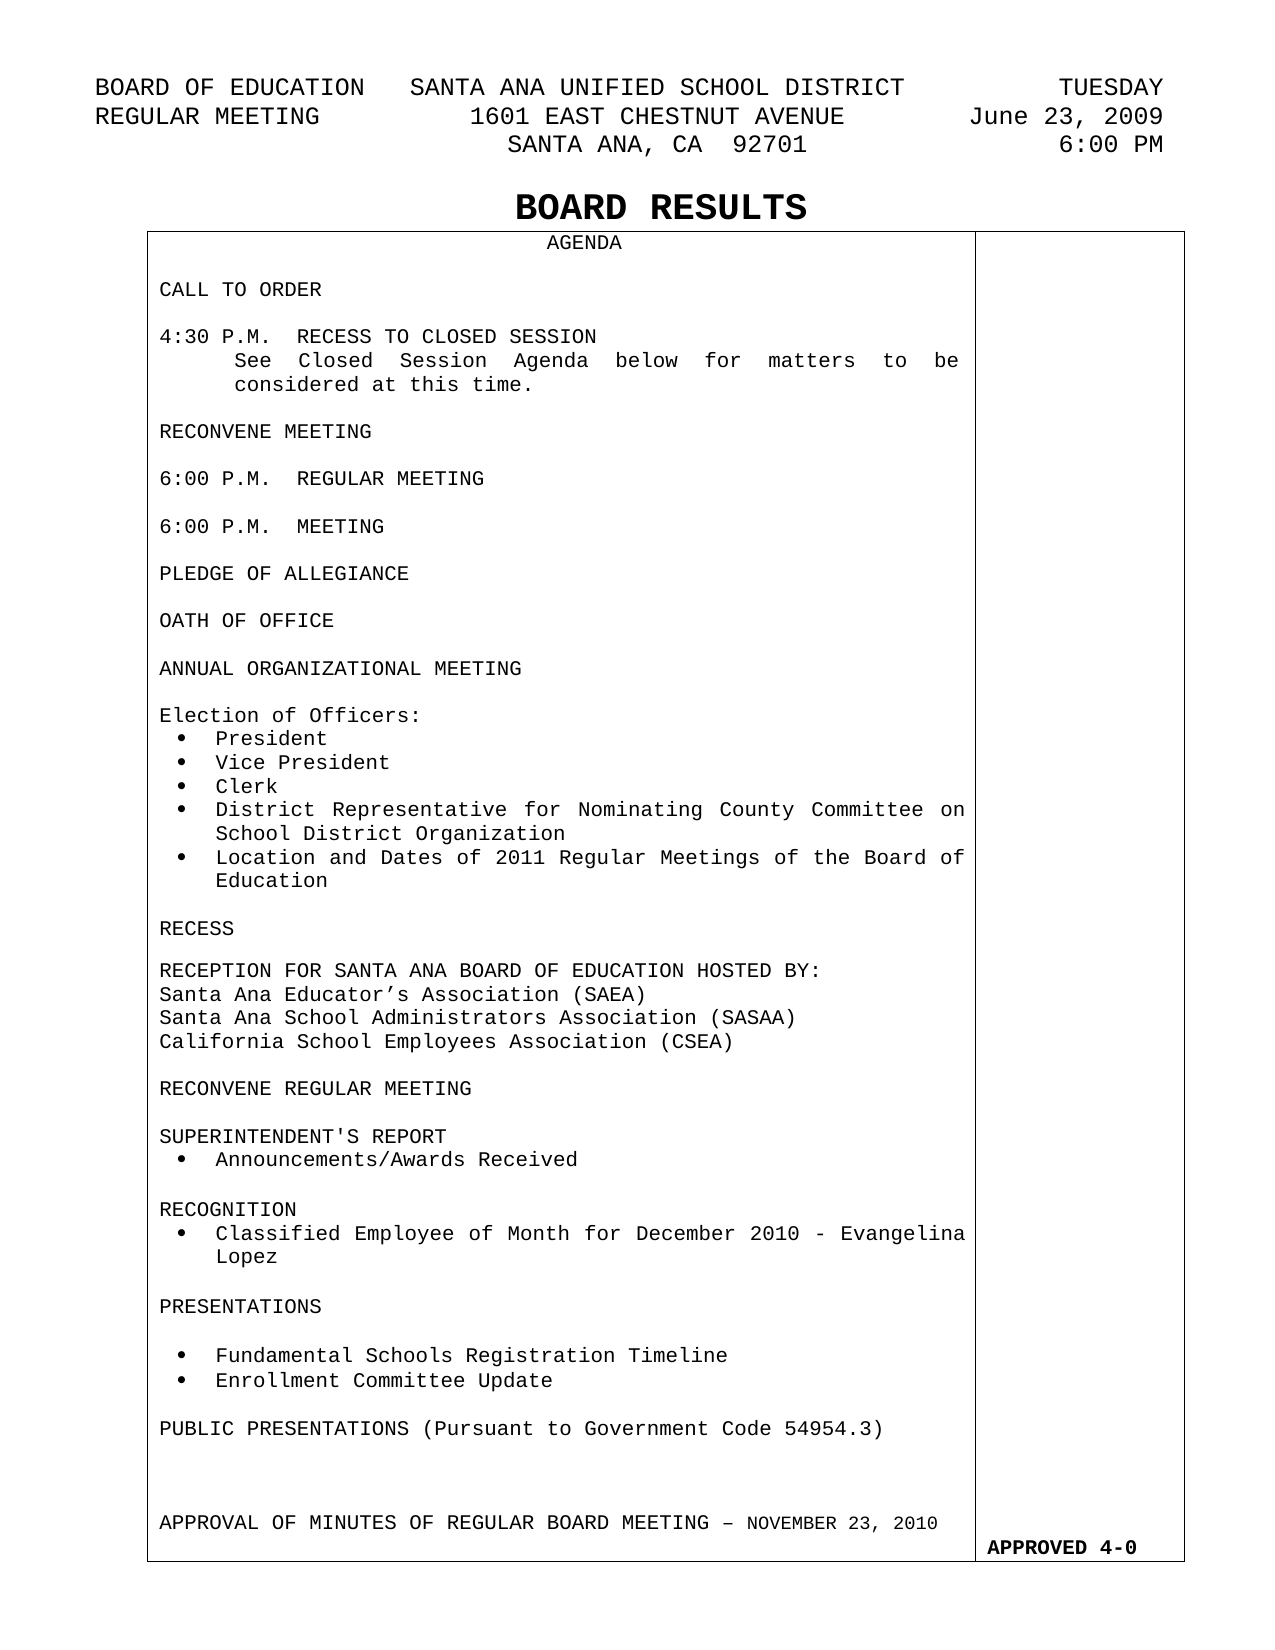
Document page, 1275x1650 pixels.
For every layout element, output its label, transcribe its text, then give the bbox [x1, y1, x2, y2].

text SANTA ANA, CA 92701 6:00 PM [119, 132, 1275, 160]
text BOARD OF EDUCATION UNIFIED TUESDAY [94, 75, 1275, 103]
text REGULAR MEETING 1601 EAST CHESTNUT AVENUE June 23, 2009 [94, 103, 1275, 132]
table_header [148, 232, 975, 1561]
text BOARD RESULTS [119, 188, 1157, 231]
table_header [976, 232, 1184, 1561]
